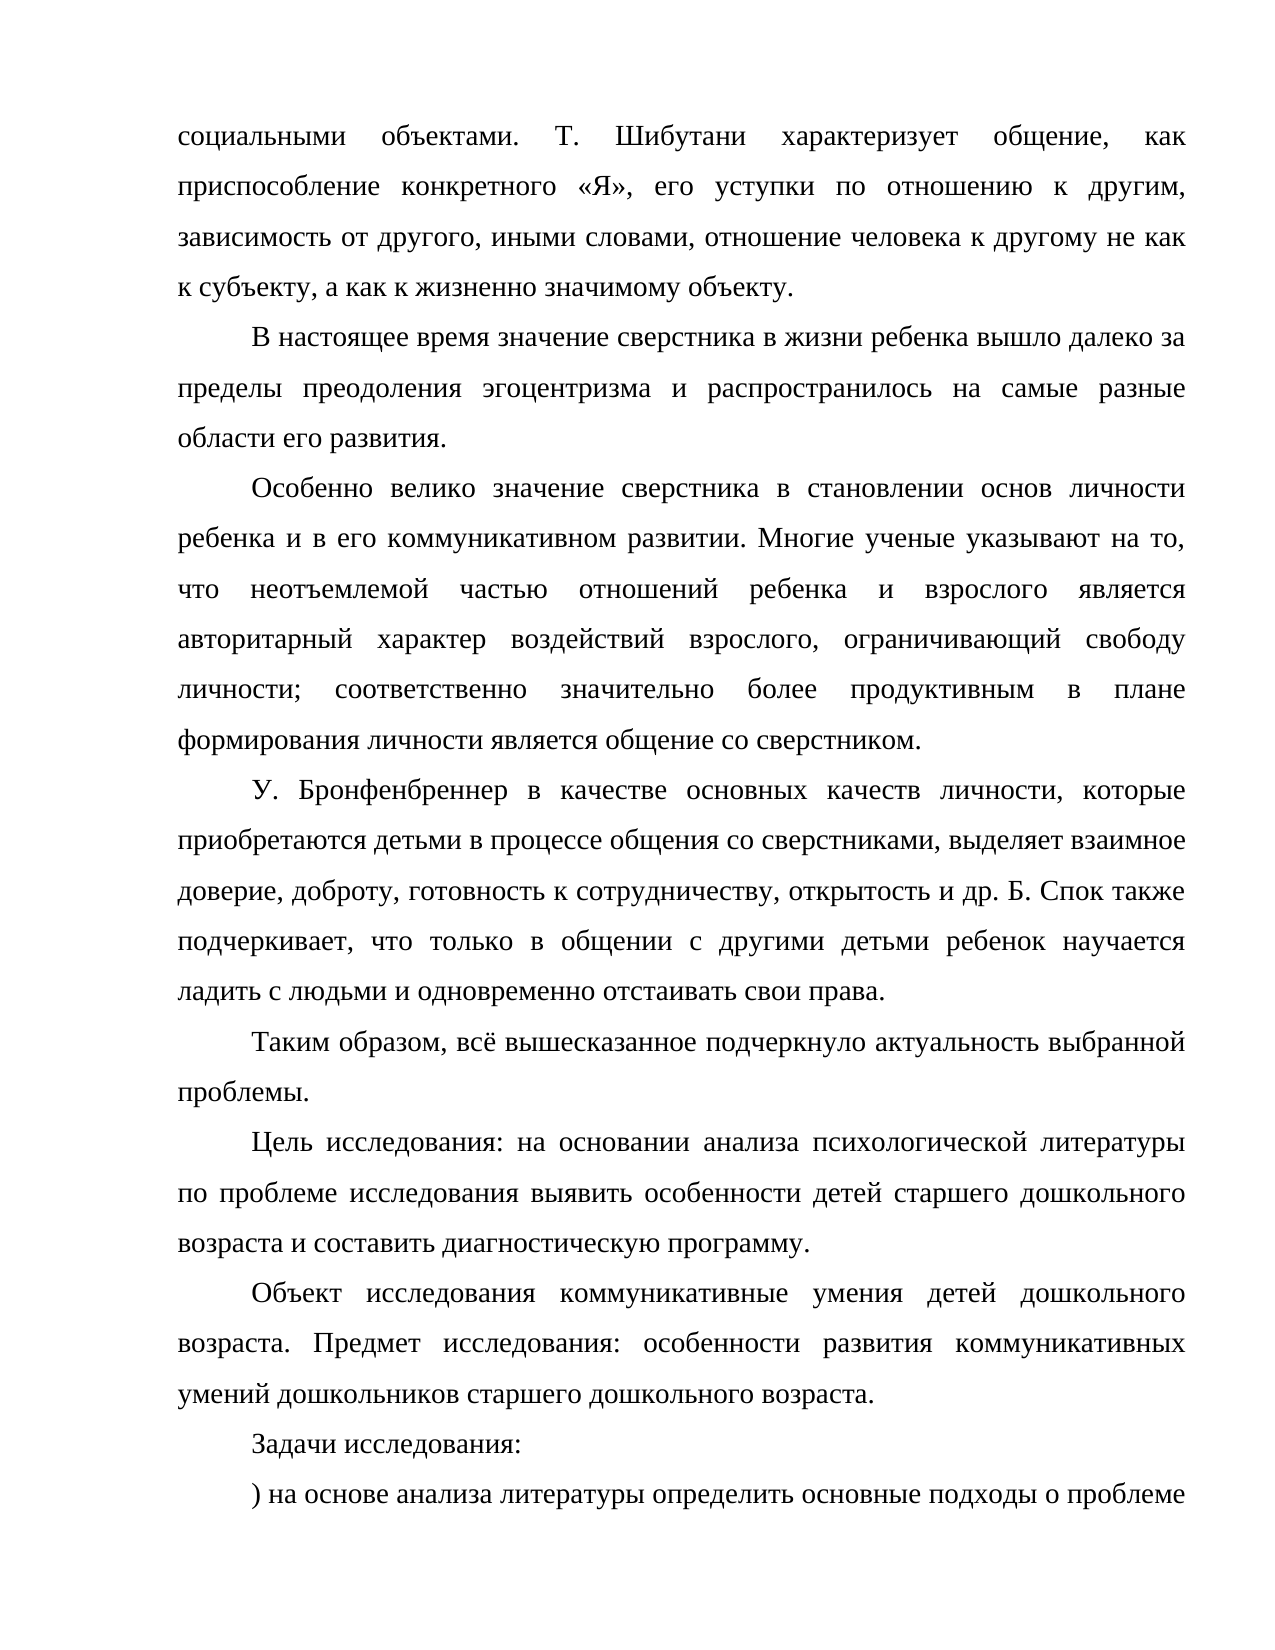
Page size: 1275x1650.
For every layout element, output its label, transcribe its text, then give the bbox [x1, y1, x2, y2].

text У. Бронфенбреннер в качестве основных качеств личности, которые приобретаются детьми в процессе общения со сверстниками, выделяет взаимное доверие, доброту, готовность к сотрудничеству, открытость и др. Б. Спок также подчеркивает, что только в общении с другими детьми ребенок научается ладить с людьми и одновременно отстаивать свои права. [177, 772, 1186, 1007]
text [177, 118, 1186, 303]
text Особенно велико значение сверстника в становлении основ личности ребенка и в его коммуникативном развитии. Многие ученые указывают на то, что неотъемлемой частью отношений ребенка и взрослого является авторитарный характер воздействий взрослого, ограничивающий свободу личности; соответственно значительно более продуктивным в плане формирования личности является общение со сверстником. [177, 470, 1186, 755]
text В настоящее время значение сверстника в жизни ребенка вышло далеко за пределы преодоления эгоцентризма и распространилось на самые разные области его развития. [177, 319, 1186, 453]
text Объект исследования коммуникативные умения детей дошкольного возраста. Предмет исследования: особенности развития коммуникативных умений дошкольников старшего дошкольного возраста. [177, 1275, 1186, 1409]
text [177, 1477, 1186, 1510]
text Цель исследования: на основании анализа психологической литературы по проблеме исследования выявить особенности детей старшего дошкольного возраста и составить диагностическую программу. [177, 1124, 1186, 1258]
text Задачи исследования: [177, 1426, 1186, 1460]
text Таким образом, всё вышесказанное подчеркнуло актуальность выбранной проблемы. [177, 1024, 1186, 1108]
